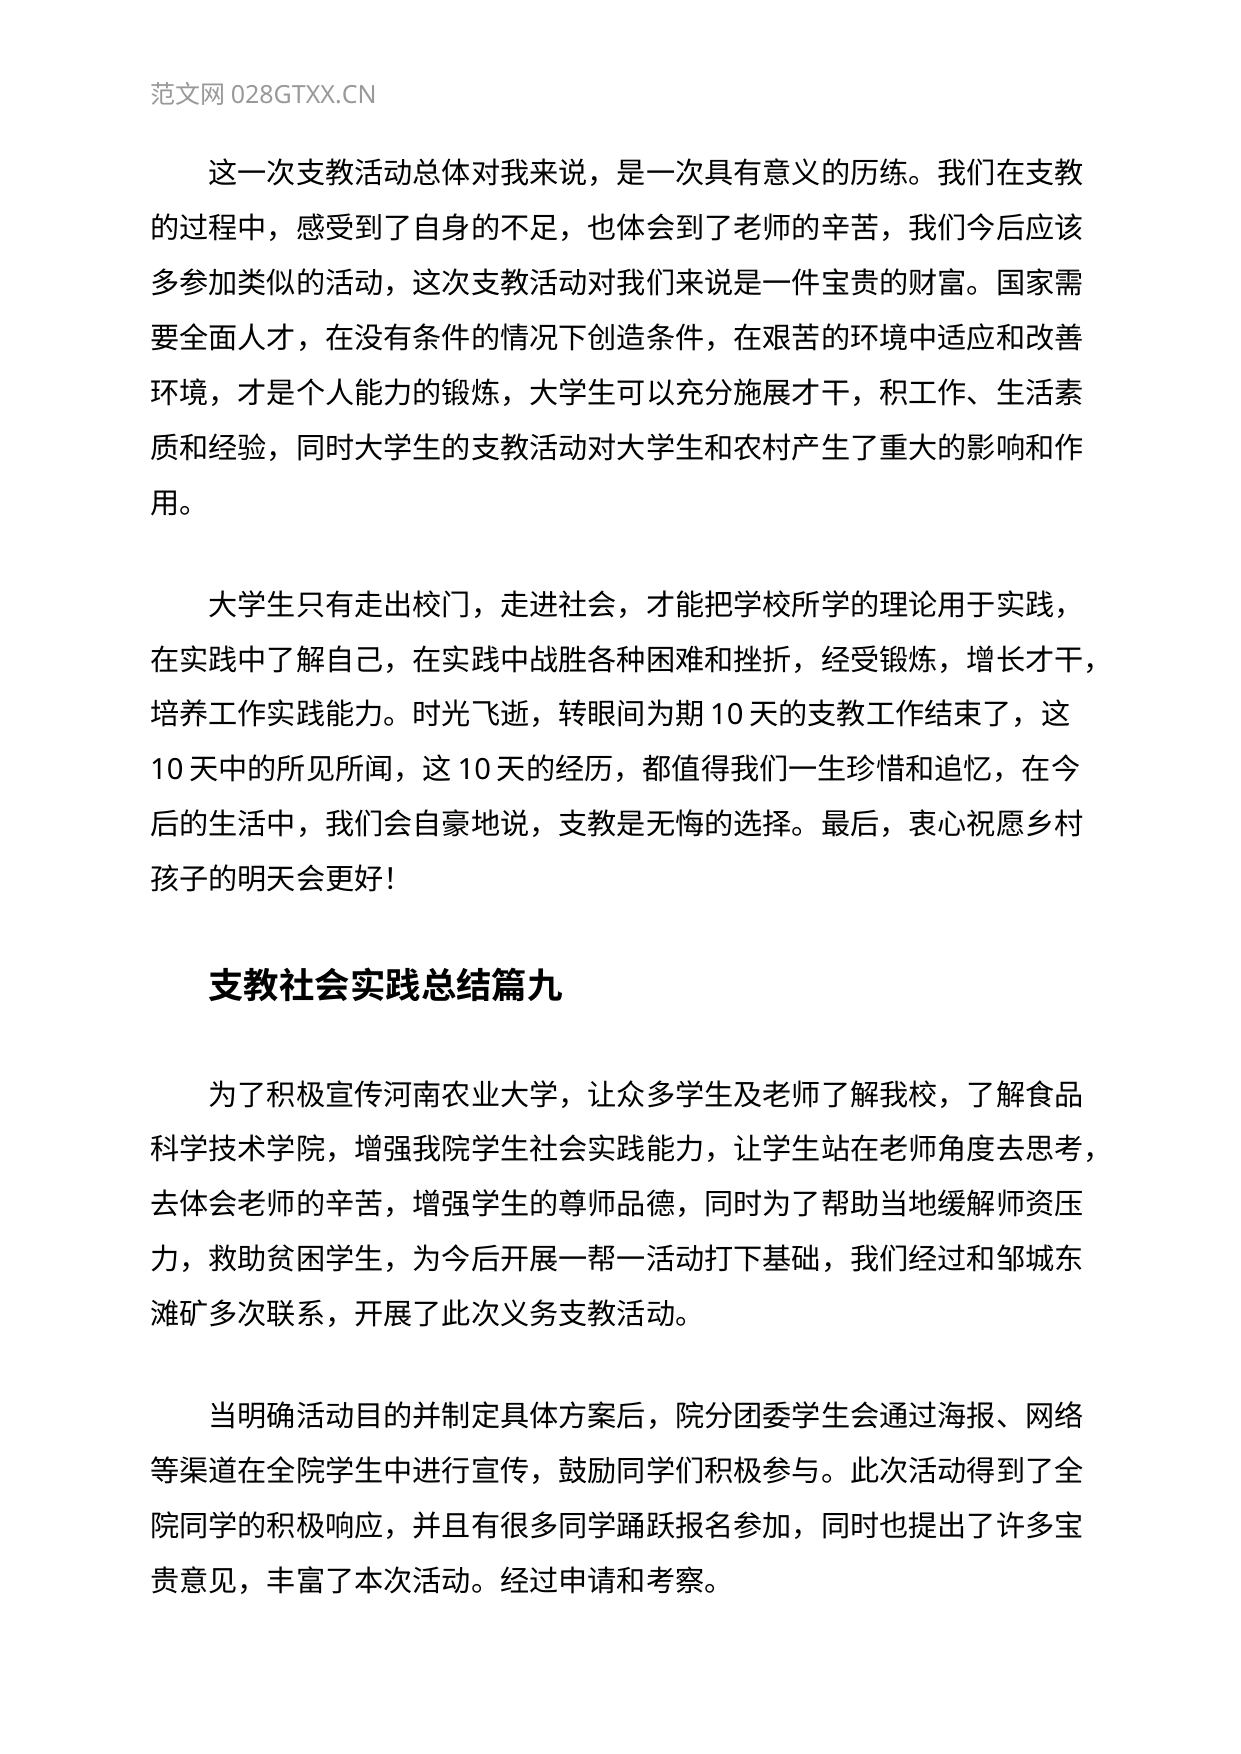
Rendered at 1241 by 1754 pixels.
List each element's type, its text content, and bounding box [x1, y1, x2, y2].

text 这一次支教活动总体对我来说，是一次具有意义的历练。我们在支教的过程中，感受到了自身的不足，也体会到了老师的辛苦，我们今后应该多参加类似的活动，这次支教活动对我们来说是一件宝贵的财富。国家需要全面人才，在没有条件的情况下创造条件，在艰苦的环境中适应和改善环境，才是个人能力的锻炼，大学生可以充分施展才干，积工作、生活素质和经验，同时大学生的支教活动对大学生和农村产生了重大的影响和作用。 [150, 150, 1090, 522]
text 支教社会实践总结篇九 [150, 958, 1090, 1009]
text 大学生只有走出校门，走进社会，才能把学校所学的理论用于实践，在实践中了解自己，在实践中战胜各种困难和挫折，经受锻炼，增长才干，培养工作实践能力。时光飞逝，转眼间为期10天的支教工作结束了，这10天中的所见所闻，这10天的经历，都值得我们一生珍惜和追忆，在今后的生活中，我们会自豪地说，支教是无悔的选择。最后，衷心祝愿乡村孩子的明天会更好！ [150, 581, 1090, 898]
text 当明确活动目的并制定具体方案后，院分团委学生会通过海报、网络等渠道在全院学生中进行宣传，鼓励同学们积极参与。此次活动得到了全院同学的积极响应，并且有很多同学踊跃报名参加，同时也提出了许多宝贵意见，丰富了本次活动。经过申请和考察。 [150, 1392, 1090, 1599]
text 为了积极宣传河南农业大学，让众多学生及老师了解我校，了解食品科学技术学院，增强我院学生社会实践能力，让学生站在老师角度去思考，去体会老师的辛苦，增强学生的尊师品德，同时为了帮助当地缓解师资压力，救助贫困学生，为今后开展一帮一活动打下基础，我们经过和邹城东滩矿多次联系，开展了此次义务支教活动。 [150, 1071, 1090, 1333]
